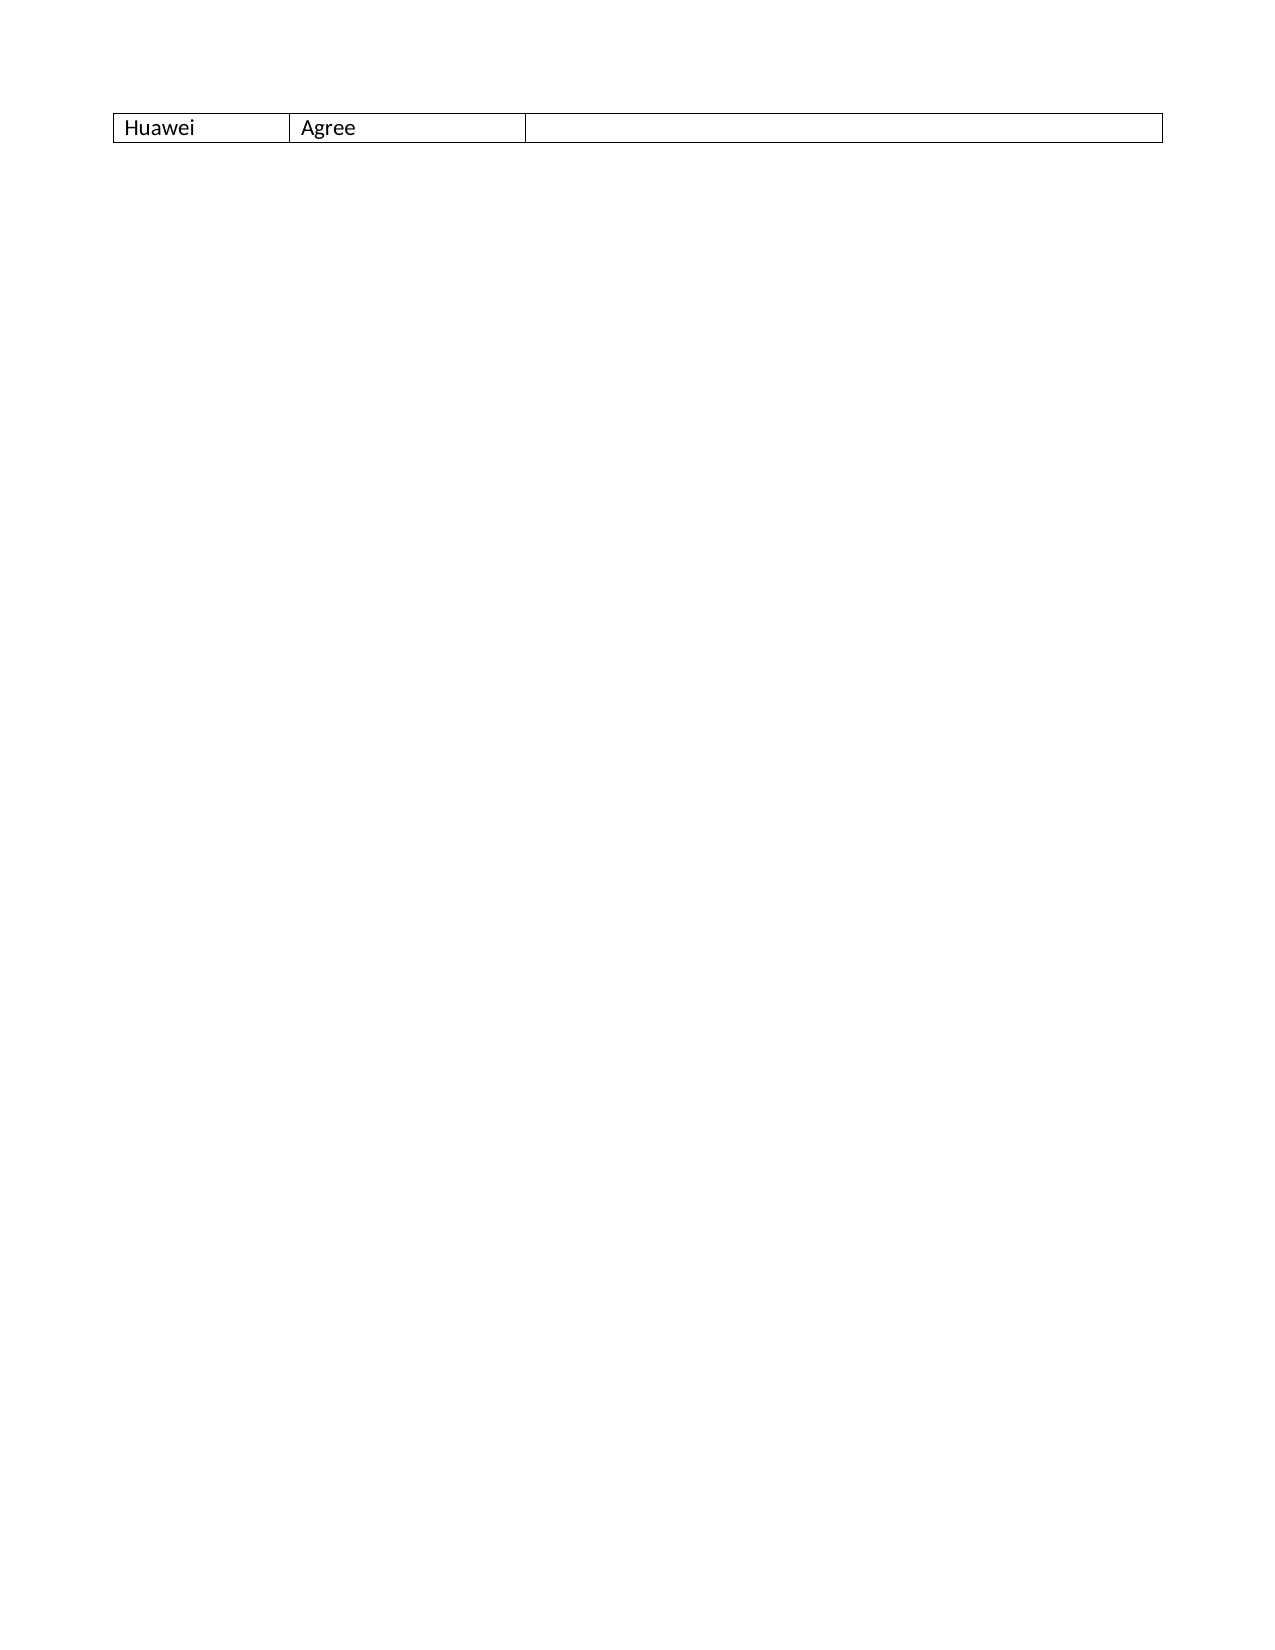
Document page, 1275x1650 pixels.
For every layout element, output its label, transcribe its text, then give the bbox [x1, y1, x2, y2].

table_cell Huawei [114, 114, 289, 142]
table_cell Agree [290, 114, 525, 142]
table_cell [526, 114, 1162, 142]
